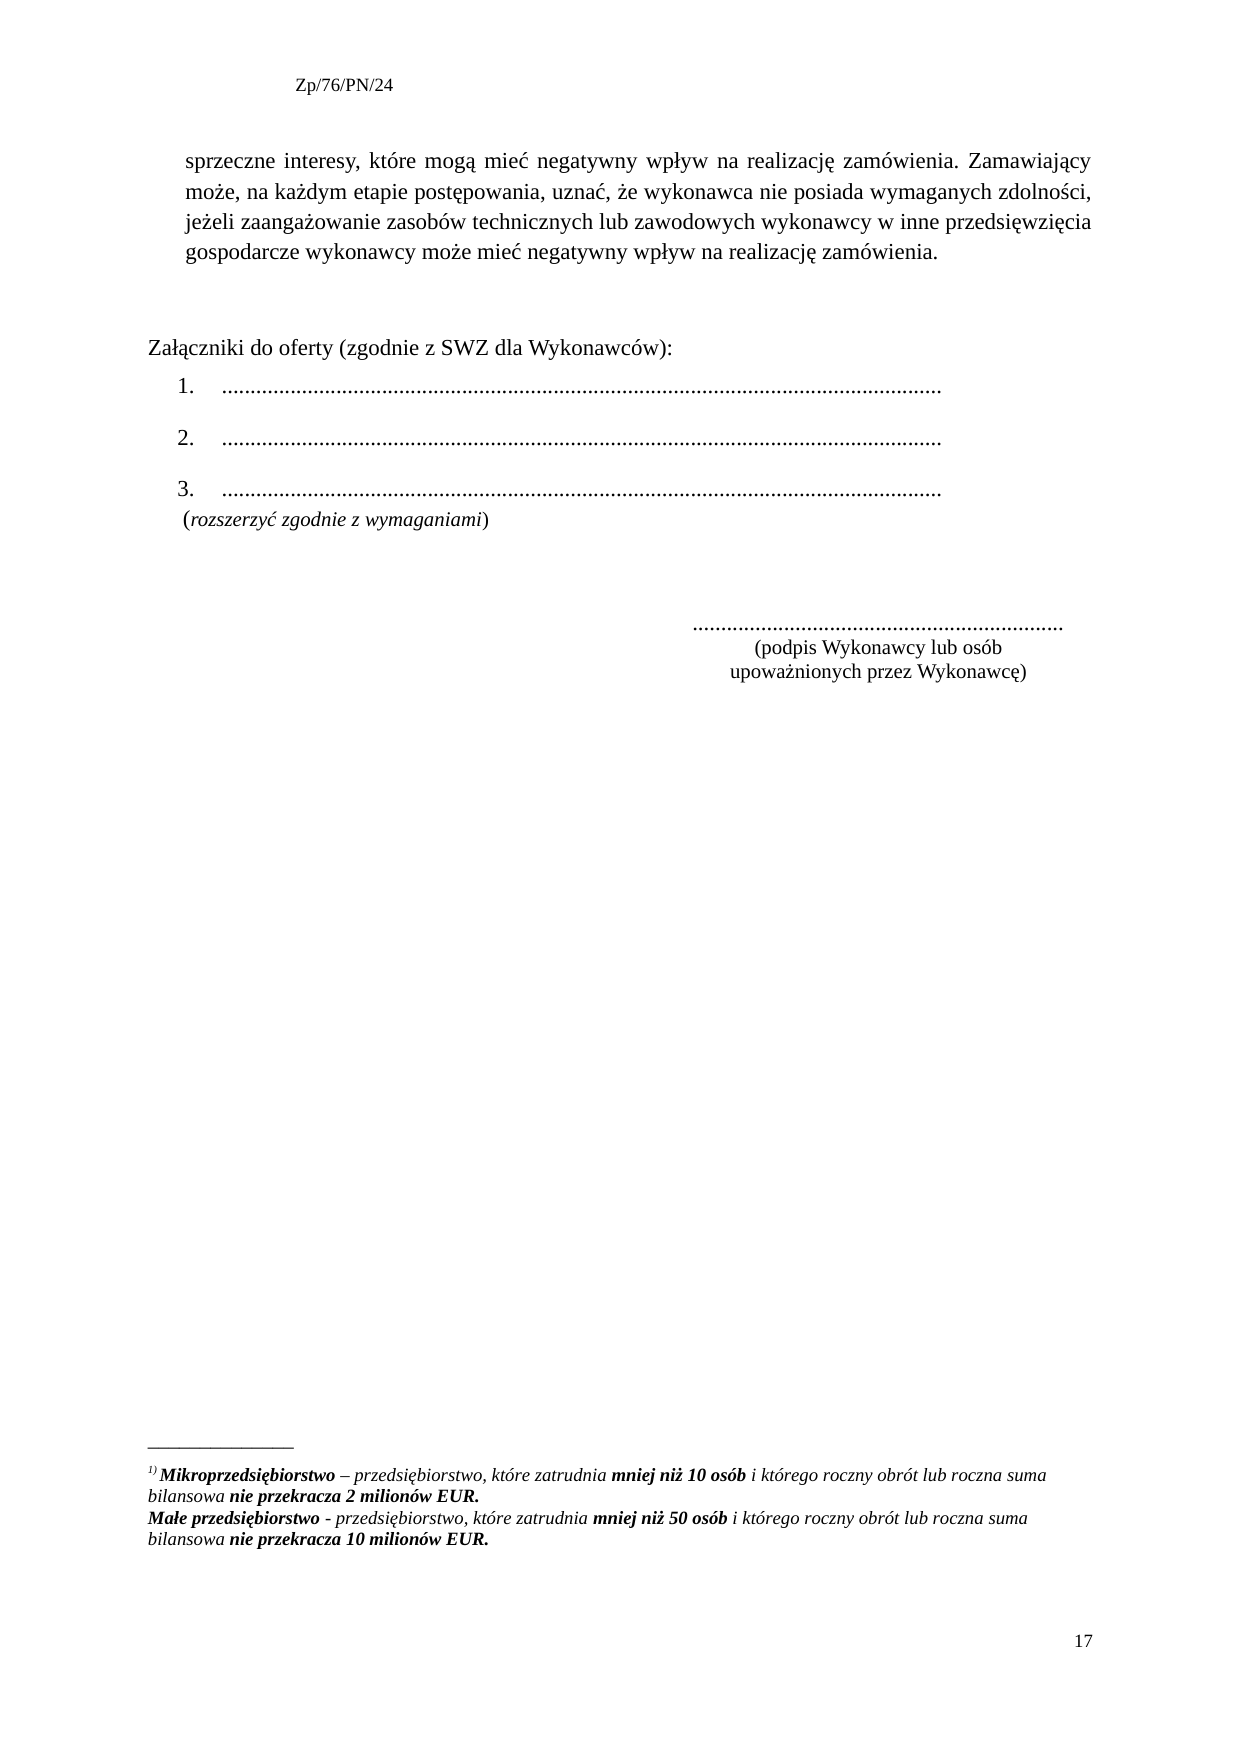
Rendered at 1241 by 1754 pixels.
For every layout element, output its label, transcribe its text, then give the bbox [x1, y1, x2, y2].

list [148, 148, 1093, 264]
list .............................................................................................................................. [177, 474, 1093, 501]
text Małe przedsiębiorstwo - przedsiębiorstwo, które zatrudnia mniej niż 50 osób i którego roczny obrót lub roczna suma bilansowa nie przekracza 10 milionów EUR. [148, 1507, 1093, 1550]
text 1) Mikroprzedsiębiorstwo – przedsiębiorstwo, które zatrudnia mniej niż 10 osób i którego roczny obrót lub roczna suma bilansowa nie przekracza 2 milionów EUR. [148, 1464, 1093, 1507]
text (rozszerzyć zgodnie z wymaganiami) [177, 505, 1093, 531]
text ______________ [148, 1427, 1093, 1451]
list .............................................................................................................................. [177, 423, 1093, 450]
text ................................................................. (podpis Wykonawcy lub osób upoważnionych przez Wykonawcę) [664, 609, 1093, 683]
list .............................................................................................................................. [177, 372, 1093, 399]
text Załączniki do oferty (zgodnie z SWZ dla Wykonawców): [148, 334, 1093, 360]
